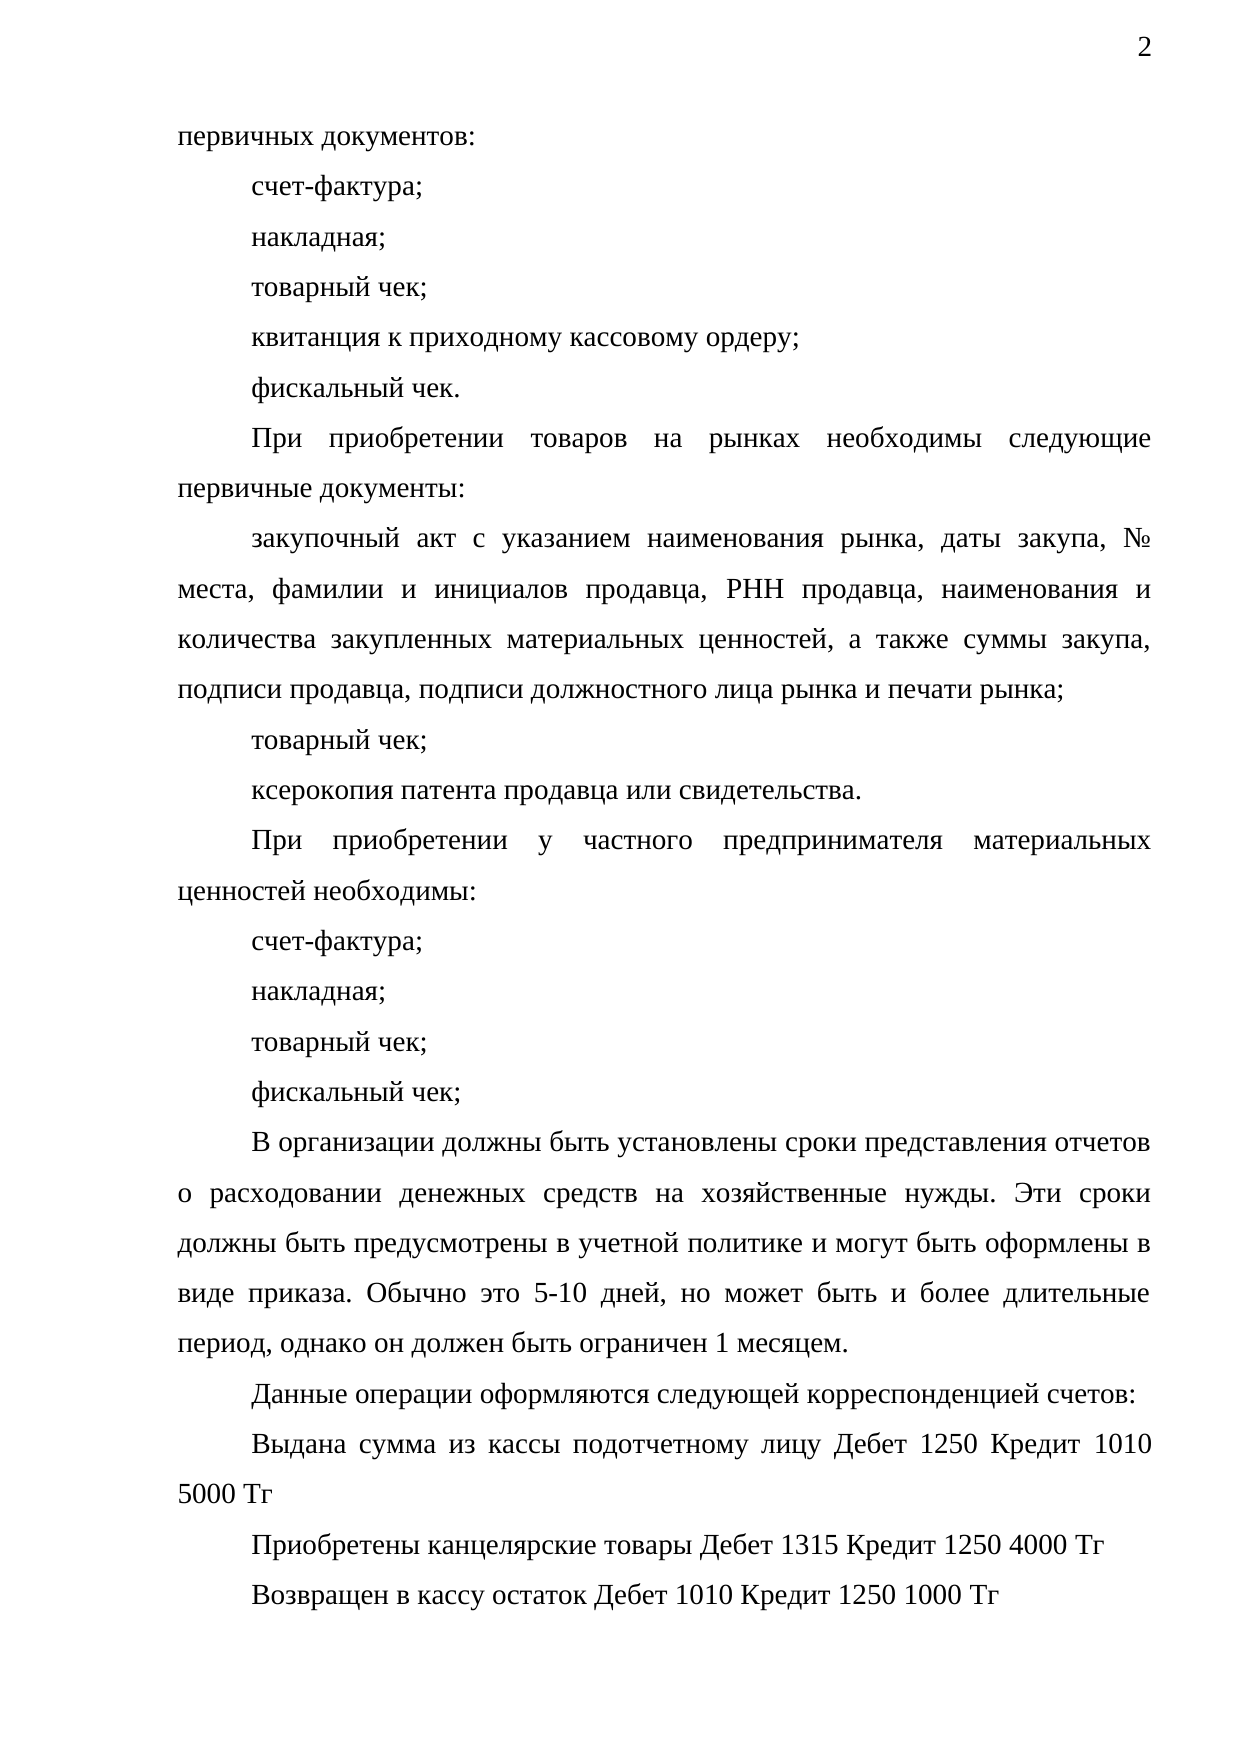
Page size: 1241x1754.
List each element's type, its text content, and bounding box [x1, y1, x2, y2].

text Приобретены канцелярские товары Дебет 1315 Кредит 1250 4000 Тг [177, 1527, 1152, 1560]
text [177, 118, 1152, 152]
text накладная; [177, 973, 1152, 1007]
text Выдана сумма из кассы подотчетному лицу Дебет 1250 Кредит 1010 5000 Тг [177, 1426, 1152, 1510]
text товарный чек; [177, 1024, 1152, 1057]
text При приобретении товаров на рынках необходимы следующие первичные документы: [177, 420, 1152, 504]
text счет-фактура; [177, 168, 1152, 202]
text При приобретении у частного предпринимателя материальных ценностей необходимы: [177, 822, 1152, 906]
text товарный чек; [177, 722, 1152, 755]
text закупочный aкт с указанием наименования рынка, даты закупа, № места, фамилии и инициалов продавца, РНН продавца, наименования и количества закупленных материальных ценностей, а также суммы закупа, подписи продавца, подписи должностного лица рынка и печати рынка; [177, 521, 1152, 705]
text фискальный чек. [177, 370, 1152, 403]
text товарный чек; [177, 269, 1152, 303]
text квитанция к приходному кассовому ордеру; [177, 319, 1152, 353]
text Возвращен в кассу остаток Дебет 1010 Кредит 1250 1000 Тг [177, 1577, 1152, 1611]
text фискальный чек; [177, 1074, 1152, 1108]
text В организации должны быть установлены сроки представления отчетов о расходовании денежных средств на хозяйственные нужды. Эти сроки должны быть предусмотрены в учетной политике и могут быть оформлены в виде приказа. Обычно это 5-10 дней, но может быть и более длительные период, однако он должен быть ограничен 1 месяцем. [177, 1124, 1152, 1359]
text счет-фактура; [177, 923, 1152, 957]
text Данные операции оформляются следующей корреспонденцией счетов: [177, 1376, 1152, 1409]
text ксерокопия патента продавца или свидетельства. [177, 772, 1152, 806]
text накладная; [177, 219, 1152, 252]
